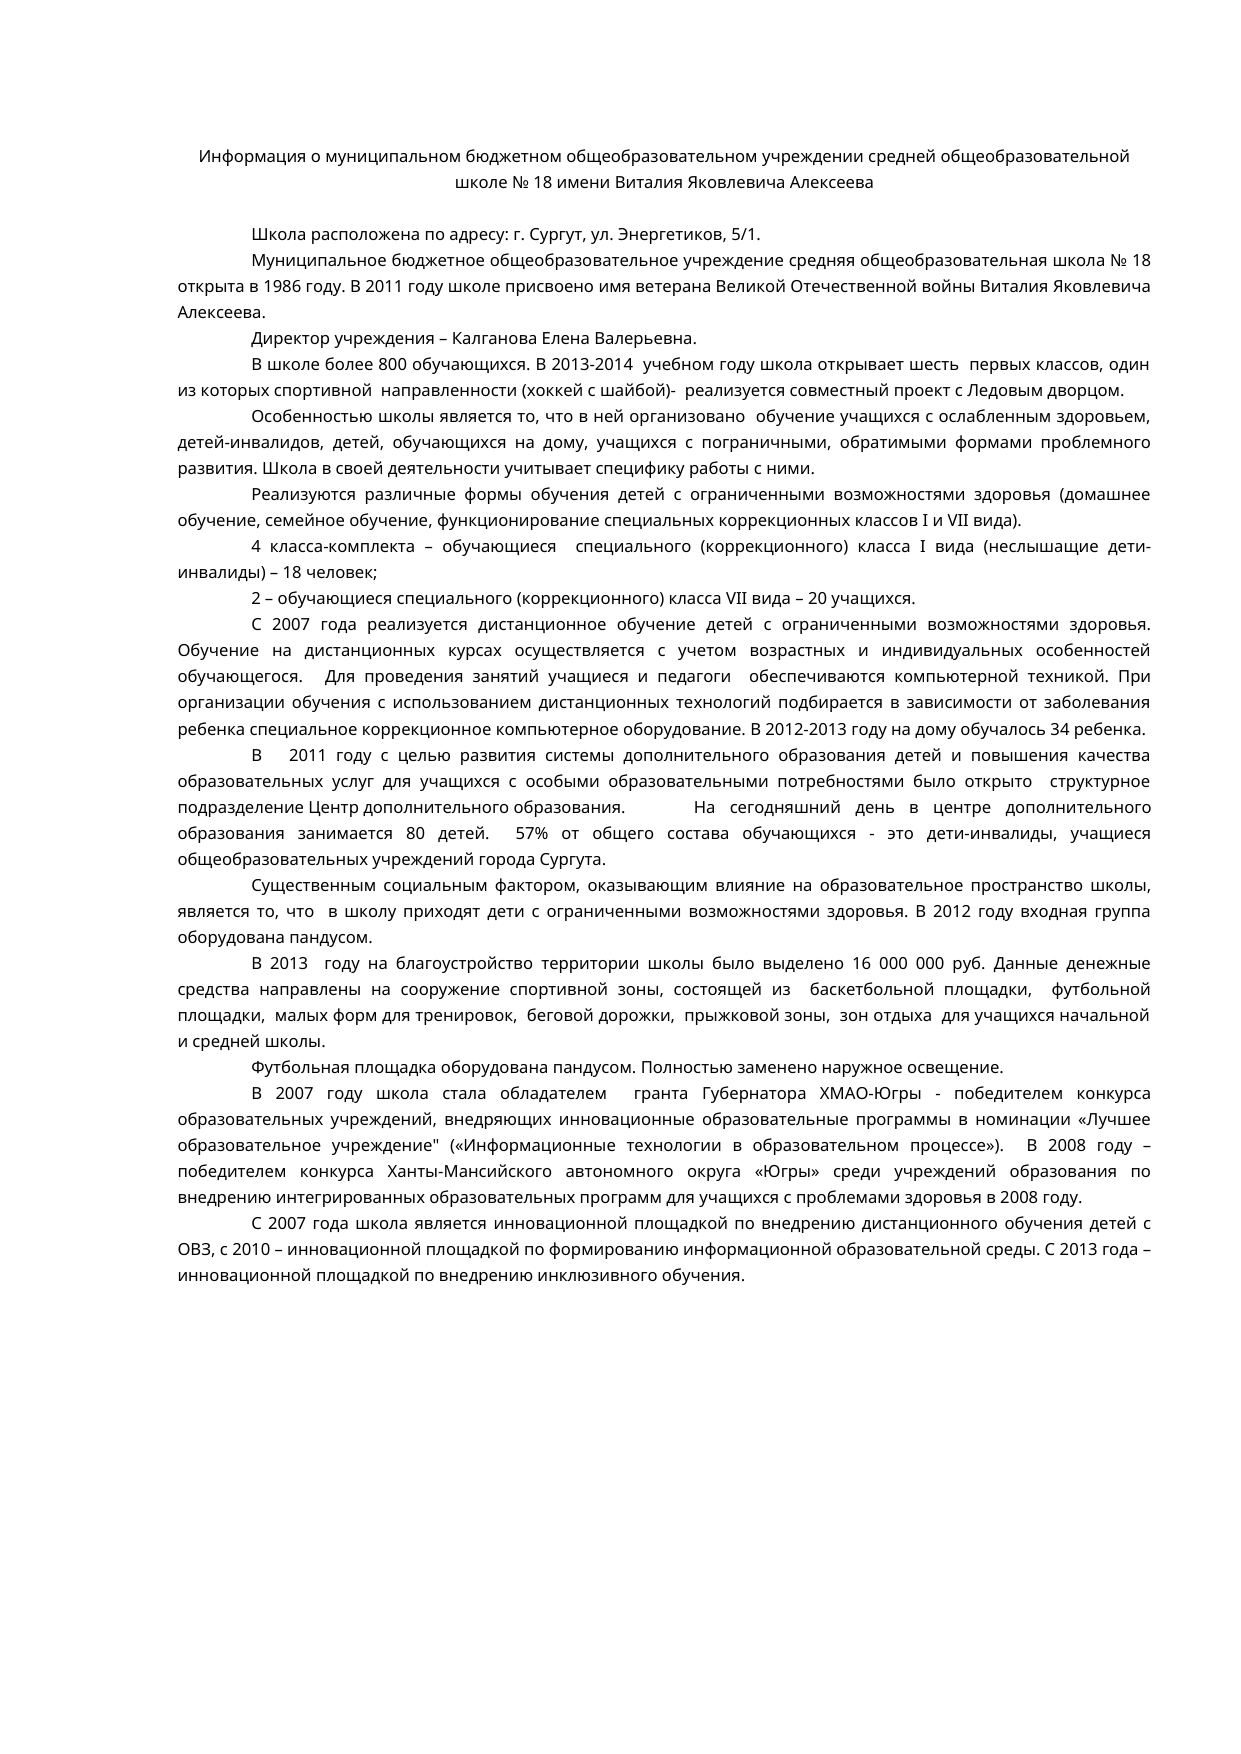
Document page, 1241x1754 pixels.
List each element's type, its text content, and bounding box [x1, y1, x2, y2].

text Особенностью школы является то, что в ней организовано обучение учащихся с ослабленным здоровьем, детей-инвалидов, детей, обучающихся на дому, учащихся с пограничными, обратимыми формами проблемного развития. Школа в своей деятельности учитывает специфику работы с ними. [177, 404, 1152, 479]
text 2 – обучающиеся специального (коррекционного) класса VII вида – 20 учащихся. [177, 587, 1152, 609]
text В 2013 году на благоустройство территории школы было выделено 16 000 000 руб. Данные денежные средства направлены на сооружение спортивной зоны, состоящей из баскетбольной площадки, футбольной площадки, малых форм для тренировок, беговой дорожки, прыжковой зоны, зон отдыха для учащихся начальной и средней школы. [177, 951, 1152, 1052]
text В 2011 году с целью развития системы дополнительного образования детей и повышения качества образовательных услуг для учащихся с особыми образовательными потребностями было открыто структурное подразделение Центр дополнительного образования. На сегодняшний день в центре дополнительного образования занимается 80 детей. 57% от общего состава обучающихся - это дети-инвалиды, учащиеся общеобразовательных учреждений города Сургута. [177, 743, 1152, 870]
text Реализуются различные формы обучения детей с ограниченными возможностями здоровья (домашнее обучение, семейное обучение, функционирование специальных коррекционных классов I и VII вида). [177, 483, 1152, 531]
text В школе более 800 обучающихся. В 2013-2014 учебном году школа открывает шесть первых классов, один из которых спортивной направленности (хоккей с шайбой)- реализуется совместный проект с Ледовым дворцом. [177, 352, 1152, 401]
text 4 класса-комплекта – обучающиеся специального (коррекционного) класса I вида (неслышащие дети-инвалиды) – 18 человек; [177, 535, 1152, 583]
text С 2007 года школа является инновационной площадкой по внедрению дистанционного обучения детей с ОВЗ, с 2010 – инновационной площадкой по формированию информационной образовательной среды. С 2013 года – инновационной площадкой по внедрению инклюзивного обучения. [177, 1212, 1152, 1287]
text В 2007 году школа стала обладателем гранта Губернатора ХМАО-Югры - победителем конкурса образовательных учреждений, внедряющих инновационные образовательные программы в номинации «Лучшее образовательное учреждение" («Информационные технологии в образовательном процессе»). В 2008 году – победителем конкурса Ханты-Мансийского автономного округа «Югры» среди учреждений образования по внедрению интегрированных образовательных программ для учащихся с проблемами здоровья в 2008 году. [177, 1082, 1152, 1208]
text Существенным социальным фактором, оказывающим влияние на образовательное пространство школы, является то, что в школу приходят дети с ограниченными возможностями здоровья. В 2012 году входная группа оборудована пандусом. [177, 873, 1152, 948]
text Директор учреждения – Калганова Елена Валерьевна. [177, 326, 1152, 349]
text Школа расположена по адресу: г. Сургут, ул. Энергетиков, 5/1. [177, 222, 1152, 245]
text Футбольная площадка оборудована пандусом. Полностью заменено наружное освещение. [177, 1056, 1152, 1078]
text Муниципальное бюджетное общеобразовательное учреждение средняя общеобразовательная школа № 18 открыта в 1986 году. В 2011 году школе присвоено имя ветерана Великой Отечественной войны Виталия Яковлевича Алексеева. [177, 248, 1152, 323]
text С 2007 года реализуется дистанционное обучение детей с ограниченными возможностями здоровья. Обучение на дистанционных курсах осуществляется с учетом возрастных и индивидуальных особенностей обучающегося. Для проведения занятий учащиеся и педагоги обеспечиваются компьютерной техникой. При организации обучения с использованием дистанционных технологий подбирается в зависимости от заболевания ребенка специальное коррекционное компьютерное оборудование. В 2012-2013 году на дому обучалось 34 ребенка. [177, 613, 1152, 740]
text Информация о муниципальном бюджетном общеобразовательном учреждении средней общеобразовательной школе № 18 имени Виталия Яковлевича Алексеева [177, 144, 1152, 193]
